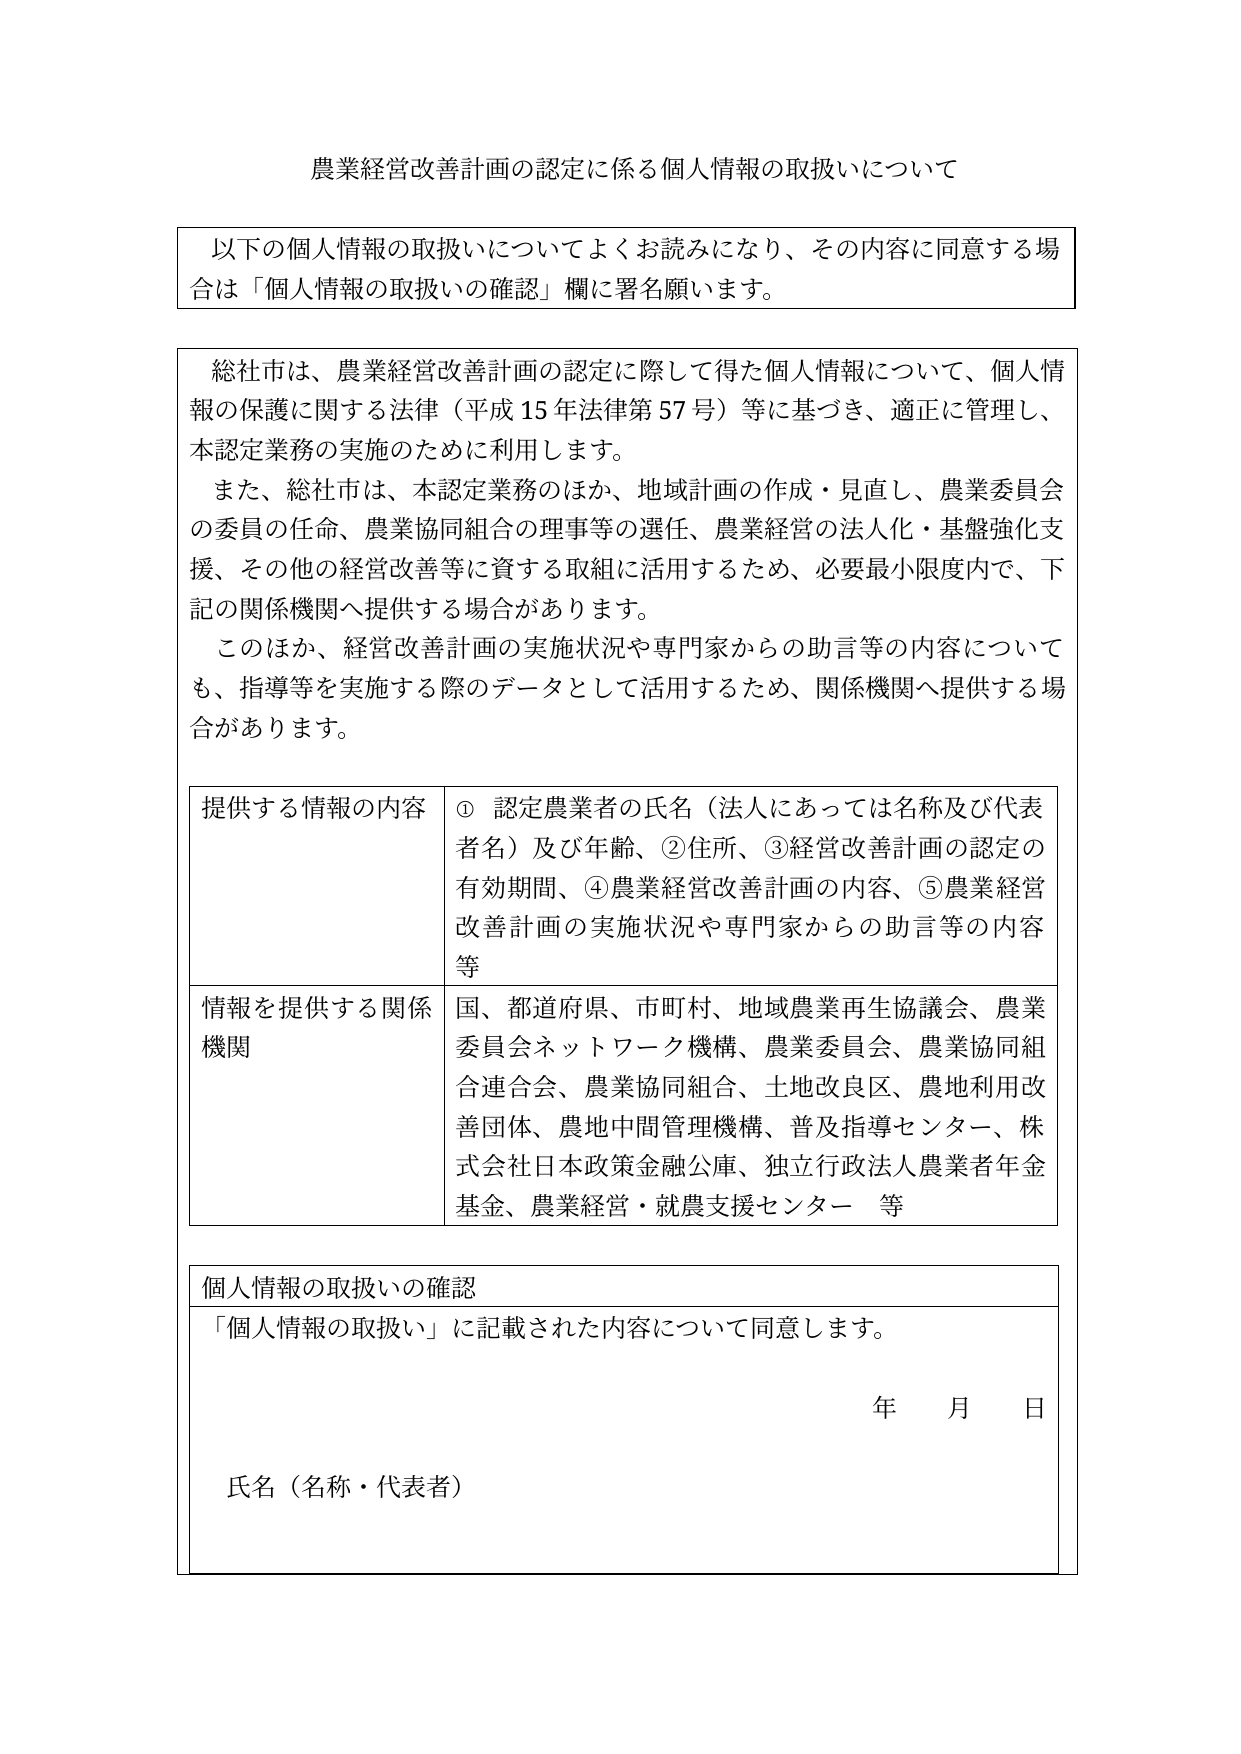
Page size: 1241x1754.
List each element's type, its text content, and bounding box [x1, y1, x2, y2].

text 農業経営改善計画の認定に係る個人情報の取扱いについて [177, 148, 1092, 187]
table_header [178, 349, 1077, 1574]
table_header 以下の個人情報の取扱いについてよくお読みになり、その内容に同意する場合は「個人情報の取扱いの確認」欄に署名願います。 [178, 228, 1074, 308]
